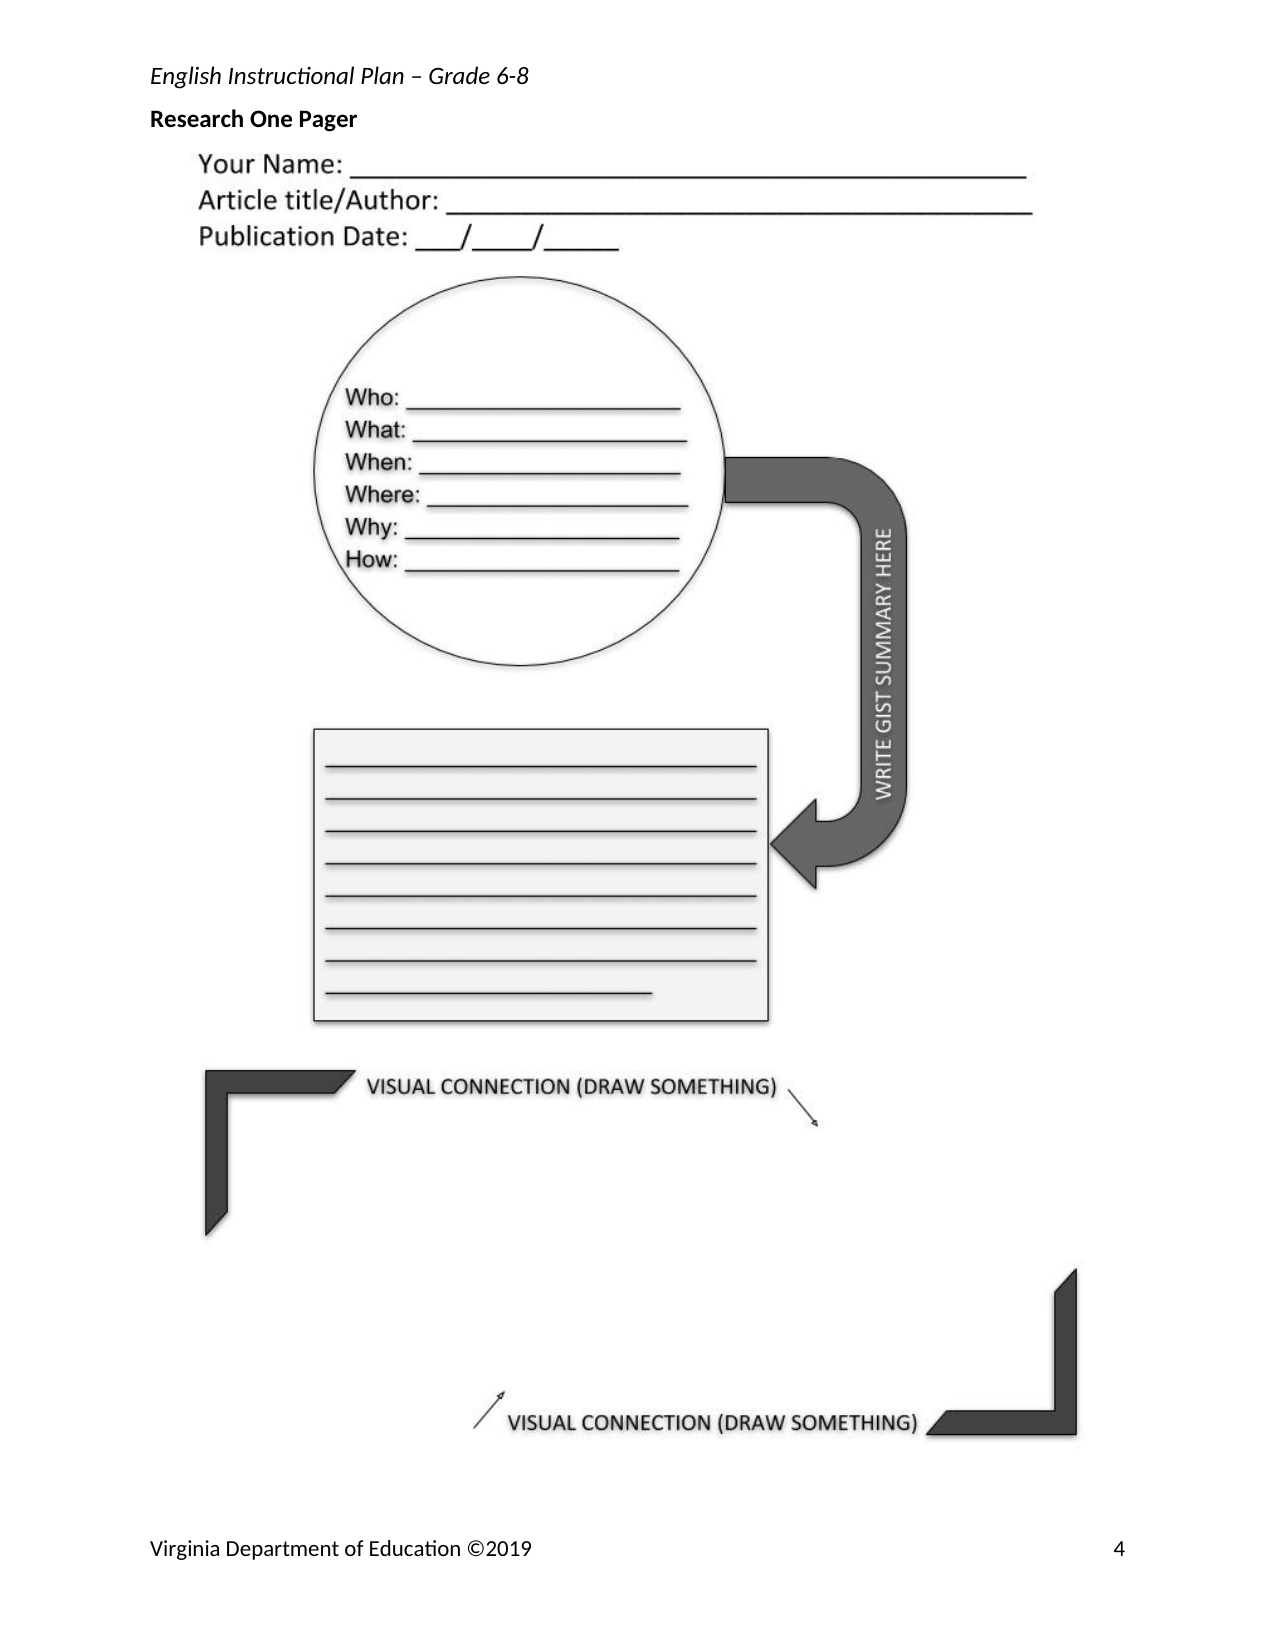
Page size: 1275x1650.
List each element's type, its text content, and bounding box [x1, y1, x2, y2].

picture [150, 133, 1116, 1449]
